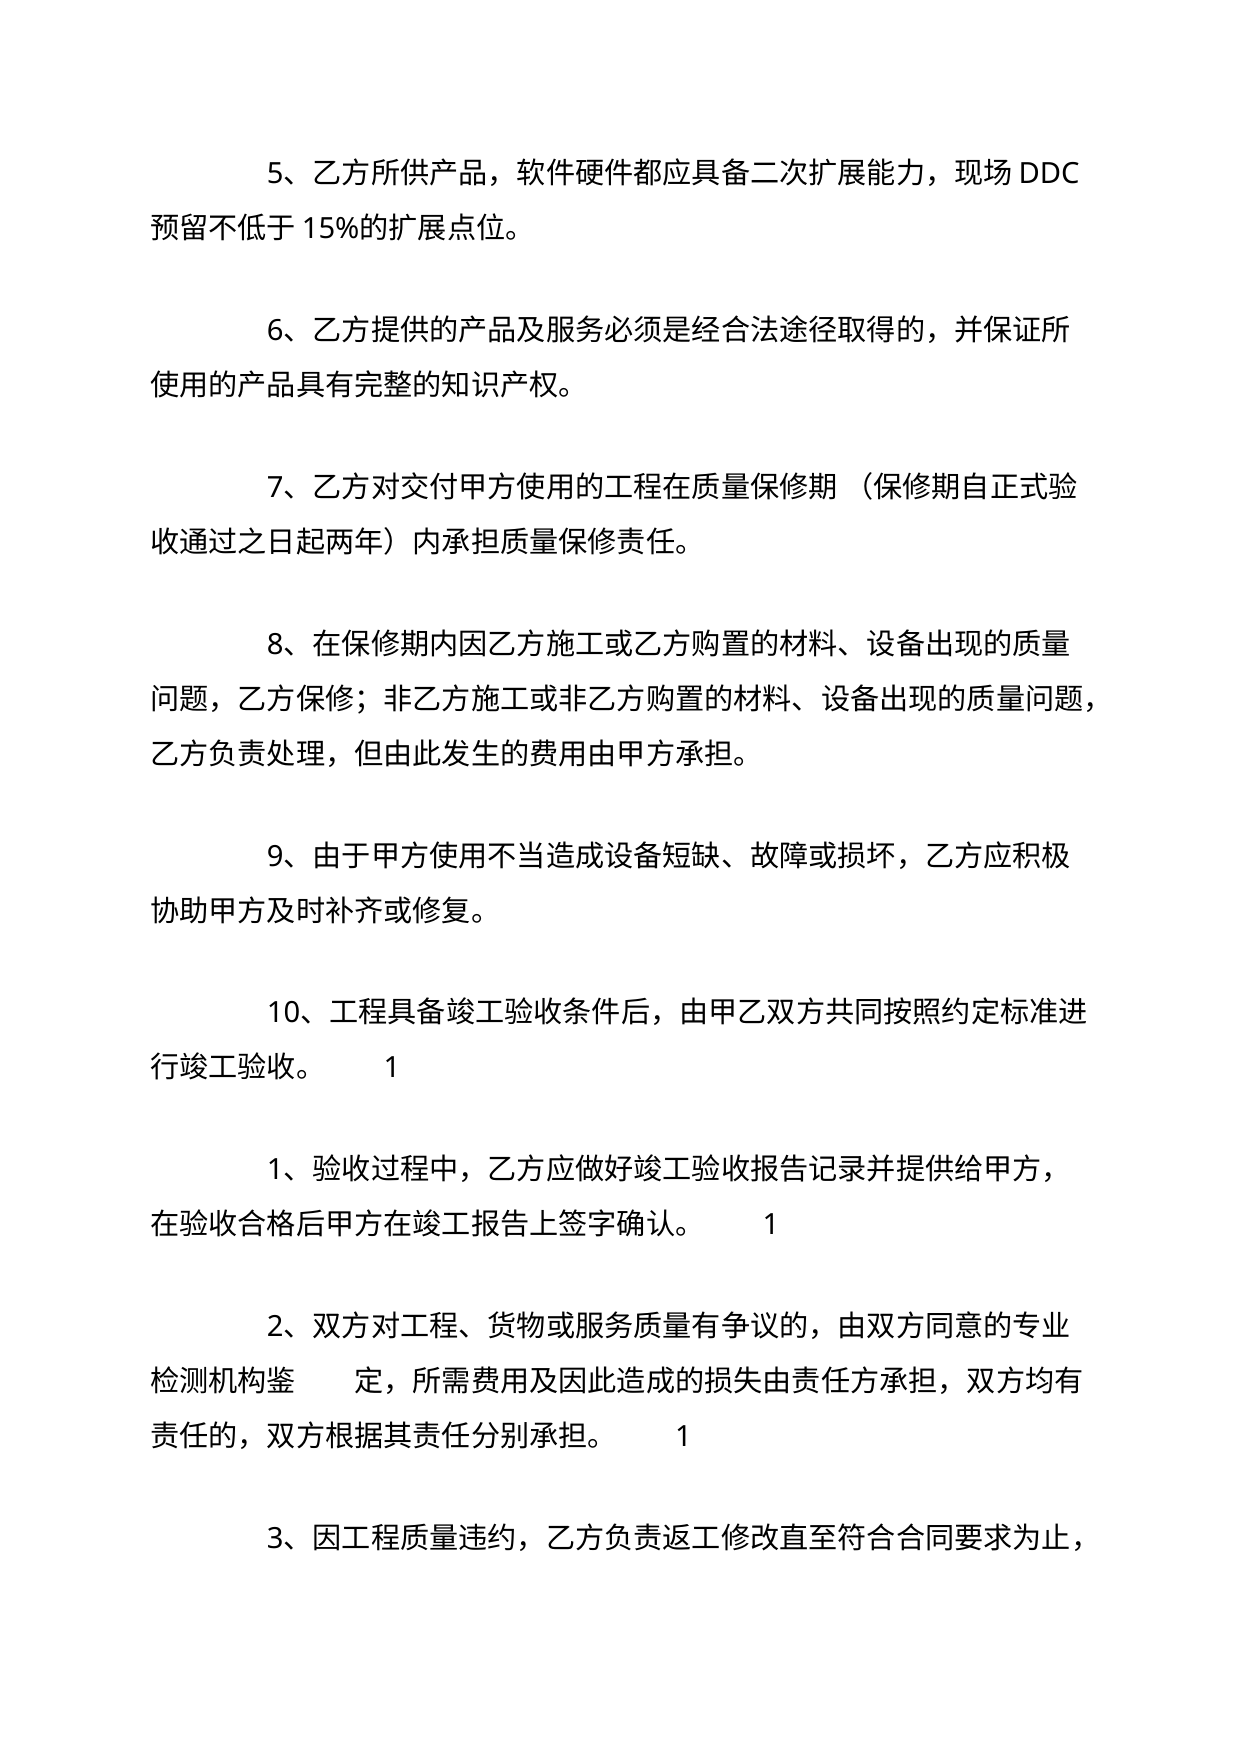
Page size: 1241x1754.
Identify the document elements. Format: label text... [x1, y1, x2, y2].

text 1、验收过程中，乙方应做好竣工验收报告记录并提供给甲方，在验收合格后甲方在竣工报告上签字确认。 1 [150, 1146, 1090, 1243]
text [150, 1515, 1090, 1557]
text 6、乙方提供的产品及服务必须是经合法途径取得的，并保证所使用的产品具有完整的知识产权。 [150, 307, 1090, 404]
text 8、在保修期内因乙方施工或乙方购置的材料、设备出现的质量问题，乙方保修；非乙方施工或非乙方购置的材料、设备出现的质量问题，乙方负责处理，但由此发生的费用由甲方承担。 [150, 621, 1090, 773]
text 9、由于甲方使用不当造成设备短缺、故障或损坏，乙方应积极协助甲方及时补齐或修复。 [150, 832, 1090, 929]
text 5、乙方所供产品，软件硬件都应具备二次扩展能力，现场DDC预留不低于15%的扩展点位。 [150, 150, 1090, 247]
text 7、乙方对交付甲方使用的工程在质量保修期 （保修期自正式验收通过之日起两年）内承担质量保修责任。 [150, 464, 1090, 561]
text 10、工程具备竣工验收条件后，由甲乙双方共同按照约定标准进行竣工验收。 1 [150, 989, 1090, 1086]
text 2、双方对工程、货物或服务质量有争议的，由双方同意的专业检测机构鉴 定，所需费用及因此造成的损失由责任方承担，双方均有责任的，双方根据其责任分别承担。 1 [150, 1303, 1090, 1455]
